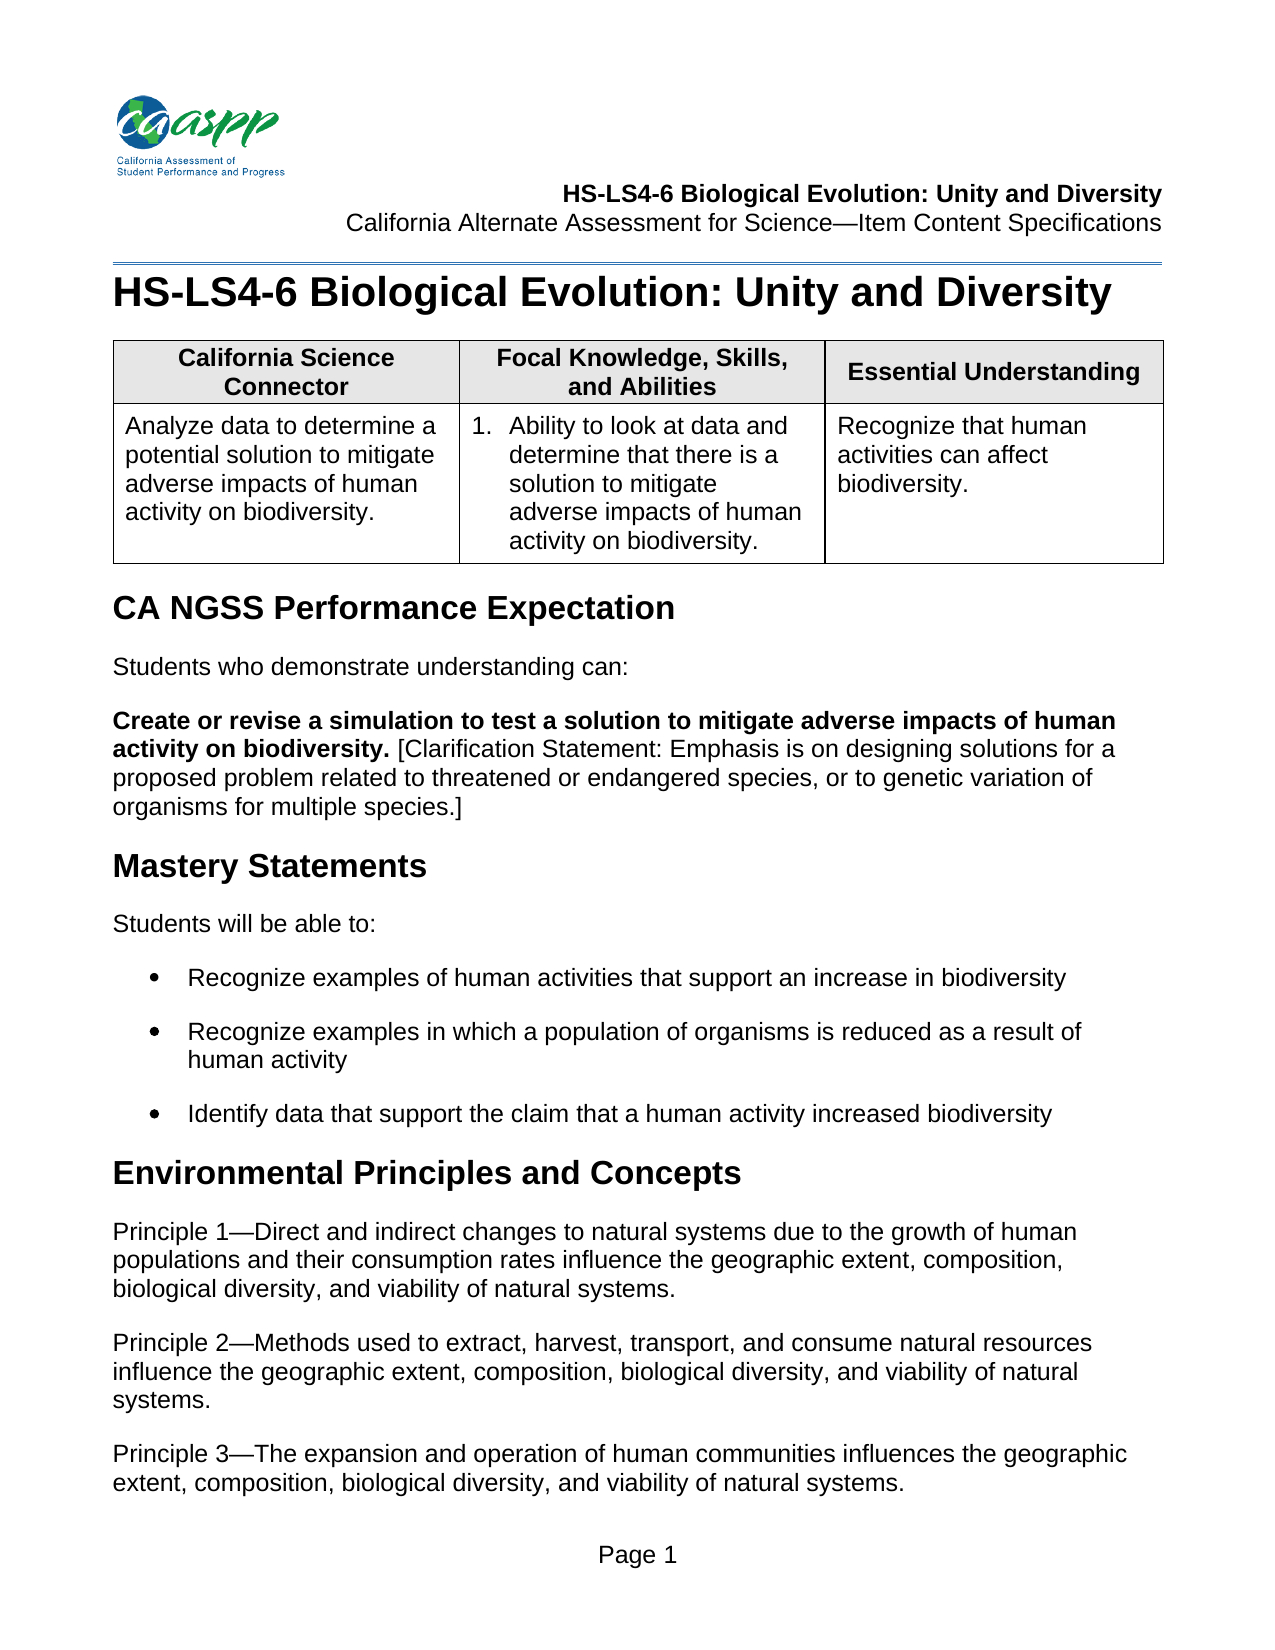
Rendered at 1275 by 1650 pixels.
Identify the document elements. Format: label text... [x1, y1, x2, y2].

subtitle HS-LS4-6 Biological Evolution: Unity and Diversity [112, 265, 1162, 315]
table_cell Analyze data to determine a potential solution to mitigate adverse impacts of human activity on biodiversity. [114, 404, 459, 562]
text Students who demonstrate understanding can: [112, 652, 1162, 681]
picture [112, 93, 287, 180]
subtitle CA NGSS Performance Expectation [112, 588, 1162, 627]
subtitle Environmental Principles and Concepts [112, 1153, 1162, 1192]
text Principle 2—Methods used to extract, harvest, transport, and consume natural resources influence the geographic extent, composition, biological diversity, and viability of natural systems. [112, 1328, 1162, 1414]
text Recognize examples of human activities that support an increase in biodiversity [150, 963, 1162, 992]
table_header California Science Connector [114, 341, 459, 403]
text Principle 1—Direct and indirect changes to natural systems due to the growth of human populations and their consumption rates influence the geographic extent, composition, biological diversity, and viability of natural systems. [112, 1217, 1162, 1303]
table_cell Ability to look at data and determine that there is a solution to mitigate adverse impacts of human activity on biodiversity. [460, 404, 824, 562]
text Identify data that support the claim that a human activity increased biodiversity [150, 1099, 1162, 1128]
table_header Essential Understanding [826, 341, 1163, 403]
table_header Focal Knowledge, Skills, and Abilities [460, 341, 824, 403]
table_cell Recognize that human activities can affect biodiversity. [826, 404, 1163, 562]
subtitle Mastery Statements [112, 846, 1162, 884]
text Recognize examples in which a population of organisms is reduced as a result of human activity [150, 1017, 1162, 1074]
text California Alternate Assessment for Science—Item Content Specifications [112, 208, 1162, 237]
text Principle 3—The expansion and operation of human communities influences the geographic extent, composition, biological diversity, and viability of natural systems. [112, 1439, 1162, 1497]
text Create or revise a simulation to test a solution to mitigate adverse impacts of human activity on biodiversity. [Clarification Statement: Emphasis is on designing solutions for a proposed problem related to threatened or endangered species, or to genetic variation of organisms for multiple species.] [112, 706, 1162, 821]
text Students will be able to: [112, 909, 1162, 938]
text HS-LS4-6 Biological Evolution: Unity and Diversity [112, 179, 1162, 208]
